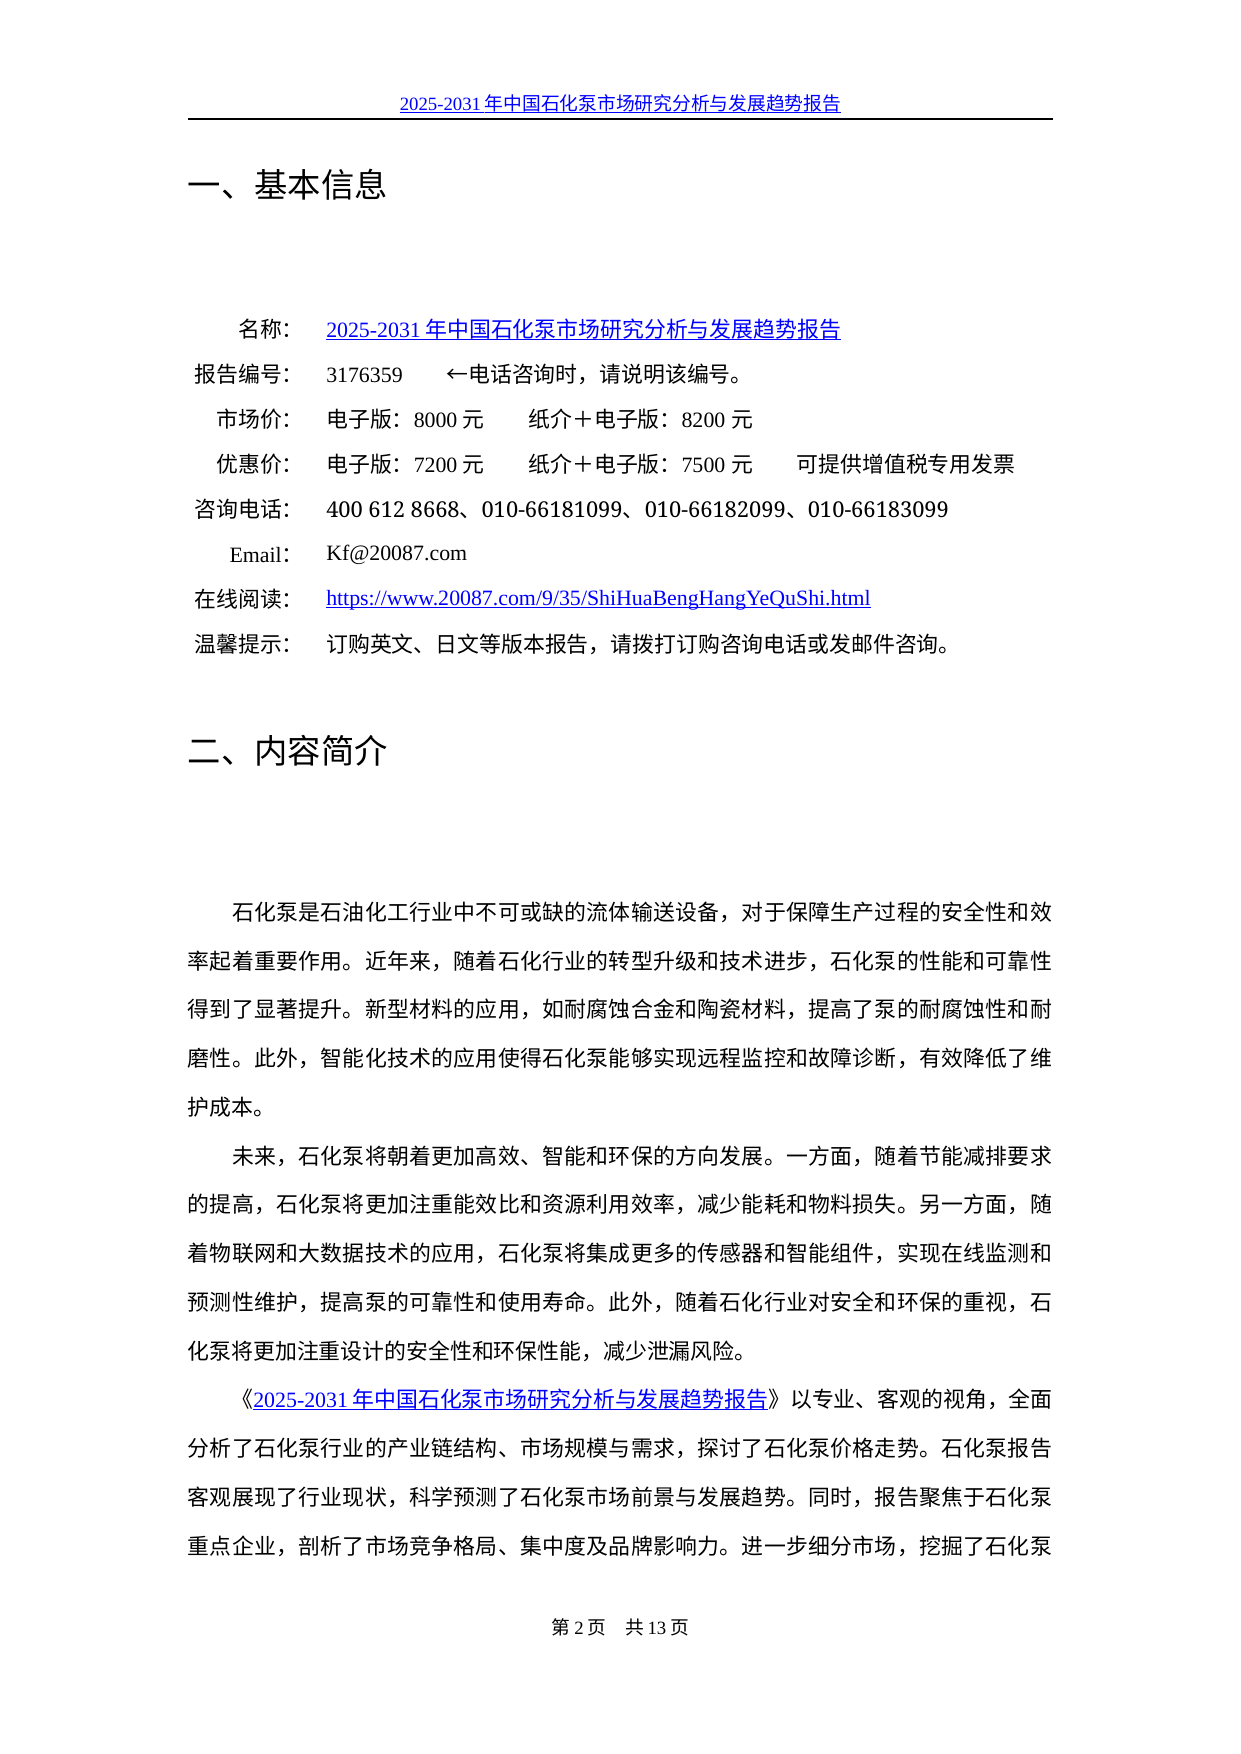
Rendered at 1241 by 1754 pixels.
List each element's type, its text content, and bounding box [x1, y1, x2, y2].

table_cell 电子版：8000 元 纸介＋电子版：8200 元 [315, 402, 1073, 447]
table_cell 咨询电话： [167, 492, 315, 537]
table_cell 优惠价： [167, 447, 315, 492]
table_cell 在线阅读： [167, 582, 315, 627]
table_cell [315, 582, 1073, 627]
table_cell 订购英文、日文等版本报告，请拨打订购咨询电话或发邮件咨询。 [315, 627, 1073, 672]
table_cell Email： [167, 537, 315, 582]
table_cell 报告编号： [167, 357, 315, 402]
table_cell 电子版：7200 元 纸介＋电子版：7500 元 可提供增值税专用发票 [315, 447, 1073, 492]
table_header 2025-2031年中国石化泵市场研究分析与发展趋势报告 [315, 312, 1073, 357]
title 一、基本信息 [187, 150, 1053, 215]
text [187, 894, 1053, 1561]
table_cell 市场价： [167, 402, 315, 447]
table_cell 3176359 ←电话咨询时，请说明该编号。 [315, 357, 1073, 402]
title 二、内容简介 [187, 717, 1053, 782]
table_cell 400 612 8668、010-66181099、010-66182099、010-66183099 [315, 492, 1073, 537]
table_cell Kf@20087.com [315, 537, 1073, 582]
table_cell 温馨提示： [167, 627, 315, 672]
table_header 名称： [167, 312, 315, 357]
